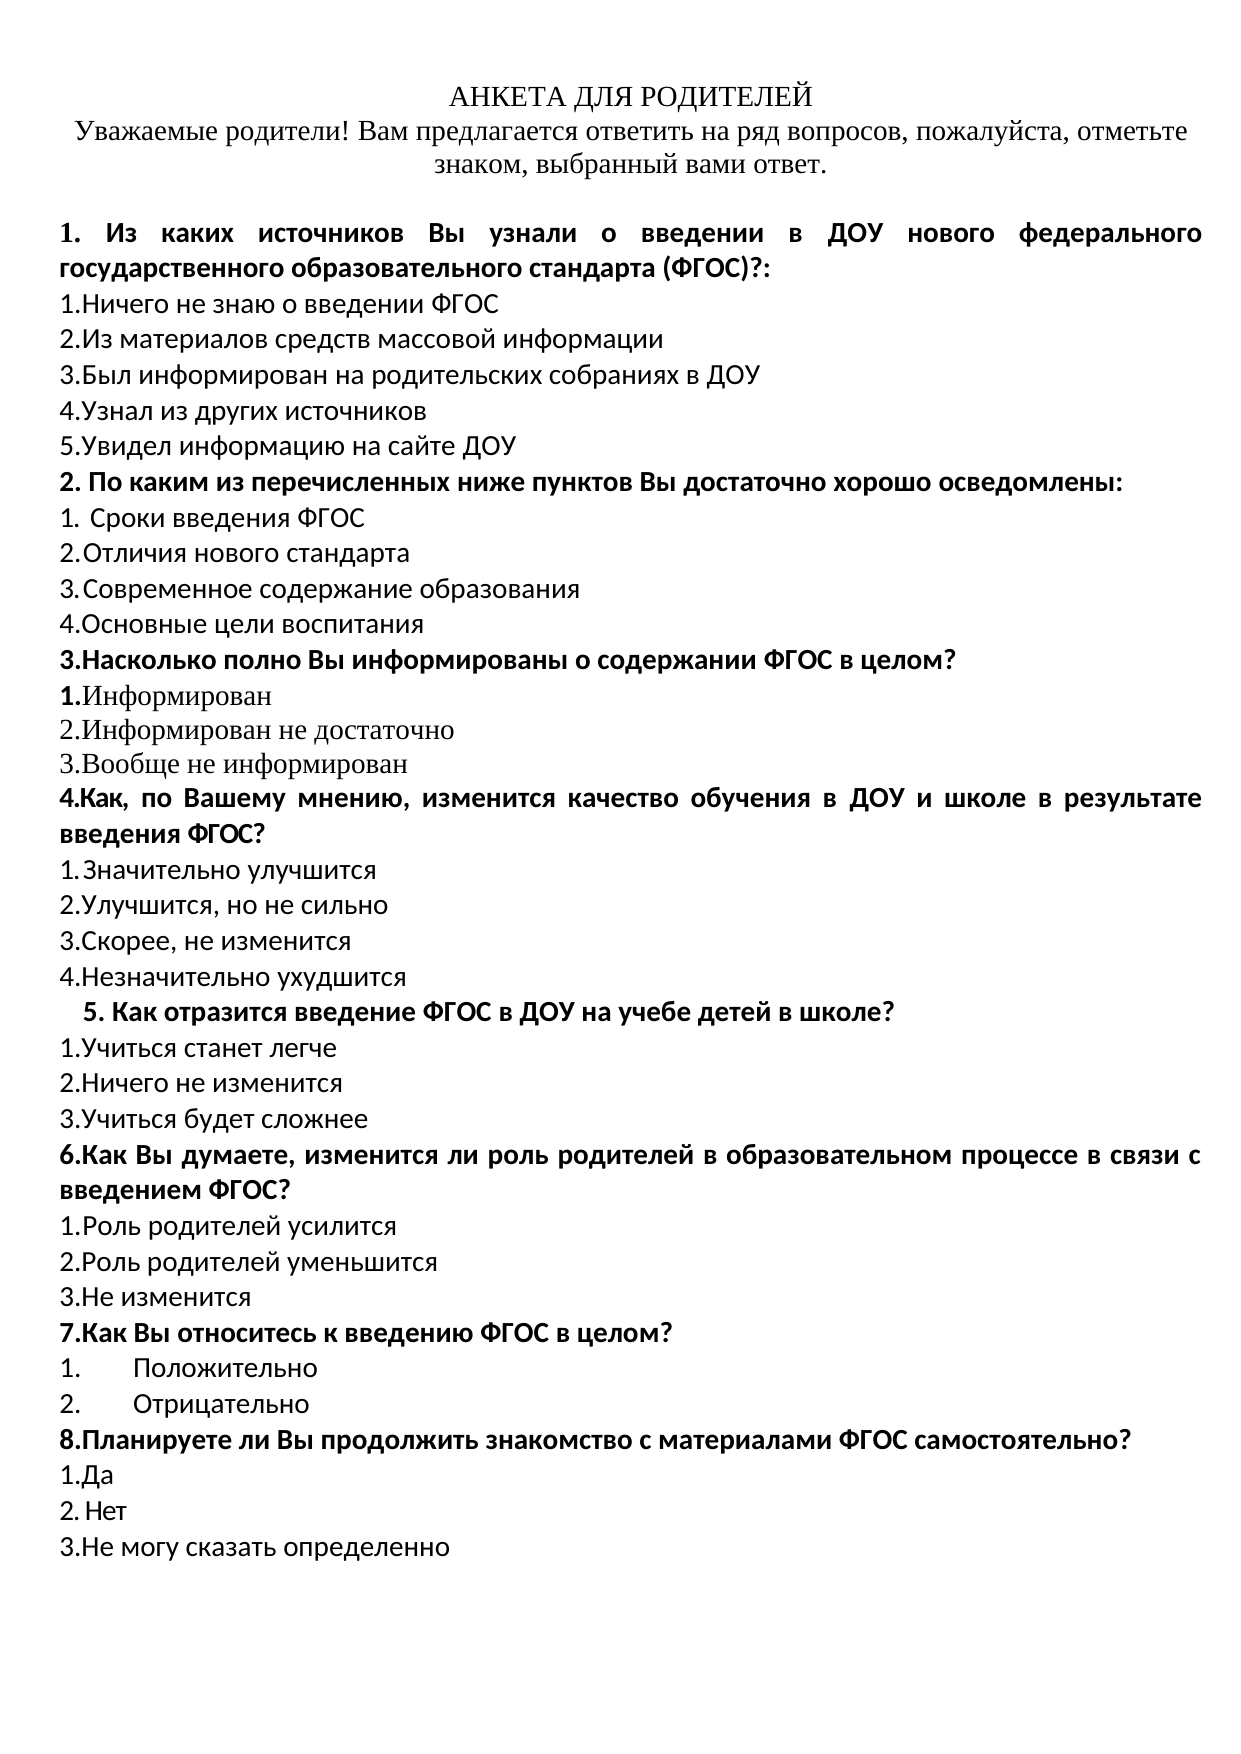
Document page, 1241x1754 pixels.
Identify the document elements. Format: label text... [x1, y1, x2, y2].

table_header АНКЕТА ДЛЯ РОДИТЕЛЕЙ Уважаемые родители! Вам предлагается ответить на ряд вопросов, пожалуйста, отметьте знаком, выбранный вами ответ. 1. Из каких источников Вы узнали о введении в ДОУ нового федерального государственного образовательного стандарта (ФГОС)?: Ничего не знаю о введении ФГОС Из материалов средств массовой информации Был информирован на родительских собраниях в ДОУ 4.Узнал из других источников 5.Увидел информацию на сайте ДОУ 2. По каким из перечисленных ниже пунктов Вы достаточно хорошо осведомлены: Сроки введения ФГОС Отличия нового стандарта Современное содержание образования 4.Основные цели воспитания 3.Насколько полно Вы информированы о содержании ФГОС в целом? 1.Информирован 2.Информирован не достаточно 3.Вообще не информирован 4.Как, по Вашему мнению, изменится качество обучения в ДОУ и школе в результате введения ФГОС? Значительно улучшится 2.Улучшится, но не сильно 3.Скорее, не изменится 4.Незначительно ухудшится 5. Как отразится введение ФГОС в ДОУ на учебе детей в школе? 1.Учиться станет легче 2.Ничего не изменится 3.Учиться будет сложнее 6.Как Вы думаете, изменится ли роль родителей в образовательном процессе в связи с введением ФГОС? Роль родителей усилится 2.Роль родителей уменьшится 3.Не изменится 7.Как Вы относитесь к введению ФГОС в целом? Положительно Отрицательно 8.Планируете ли Вы продолжить знакомство с материалами ФГОС самостоятельно? 1.Да 2. Нет 3.Не могу сказать определенно [58, 44, 1204, 1632]
